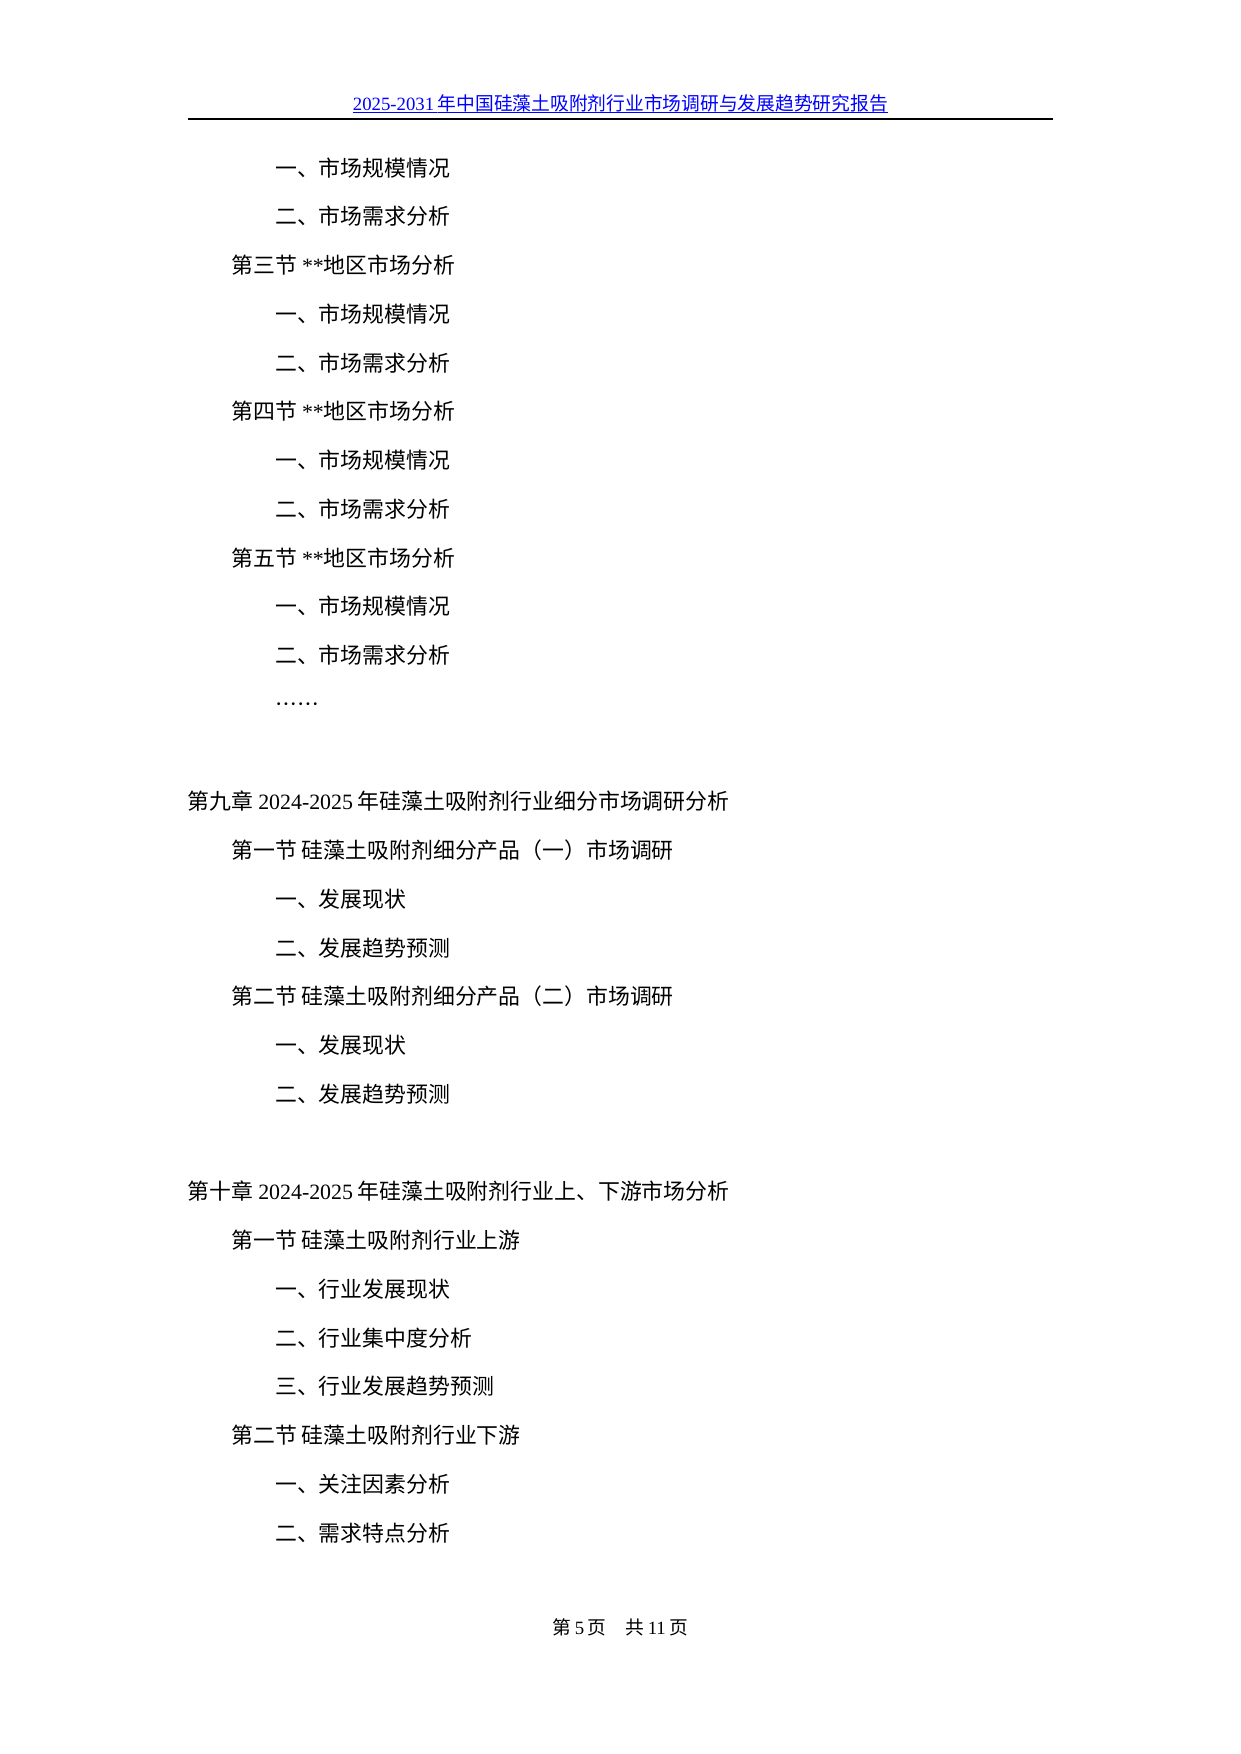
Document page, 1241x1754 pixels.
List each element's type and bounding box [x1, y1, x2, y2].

text [187, 150, 1053, 1548]
